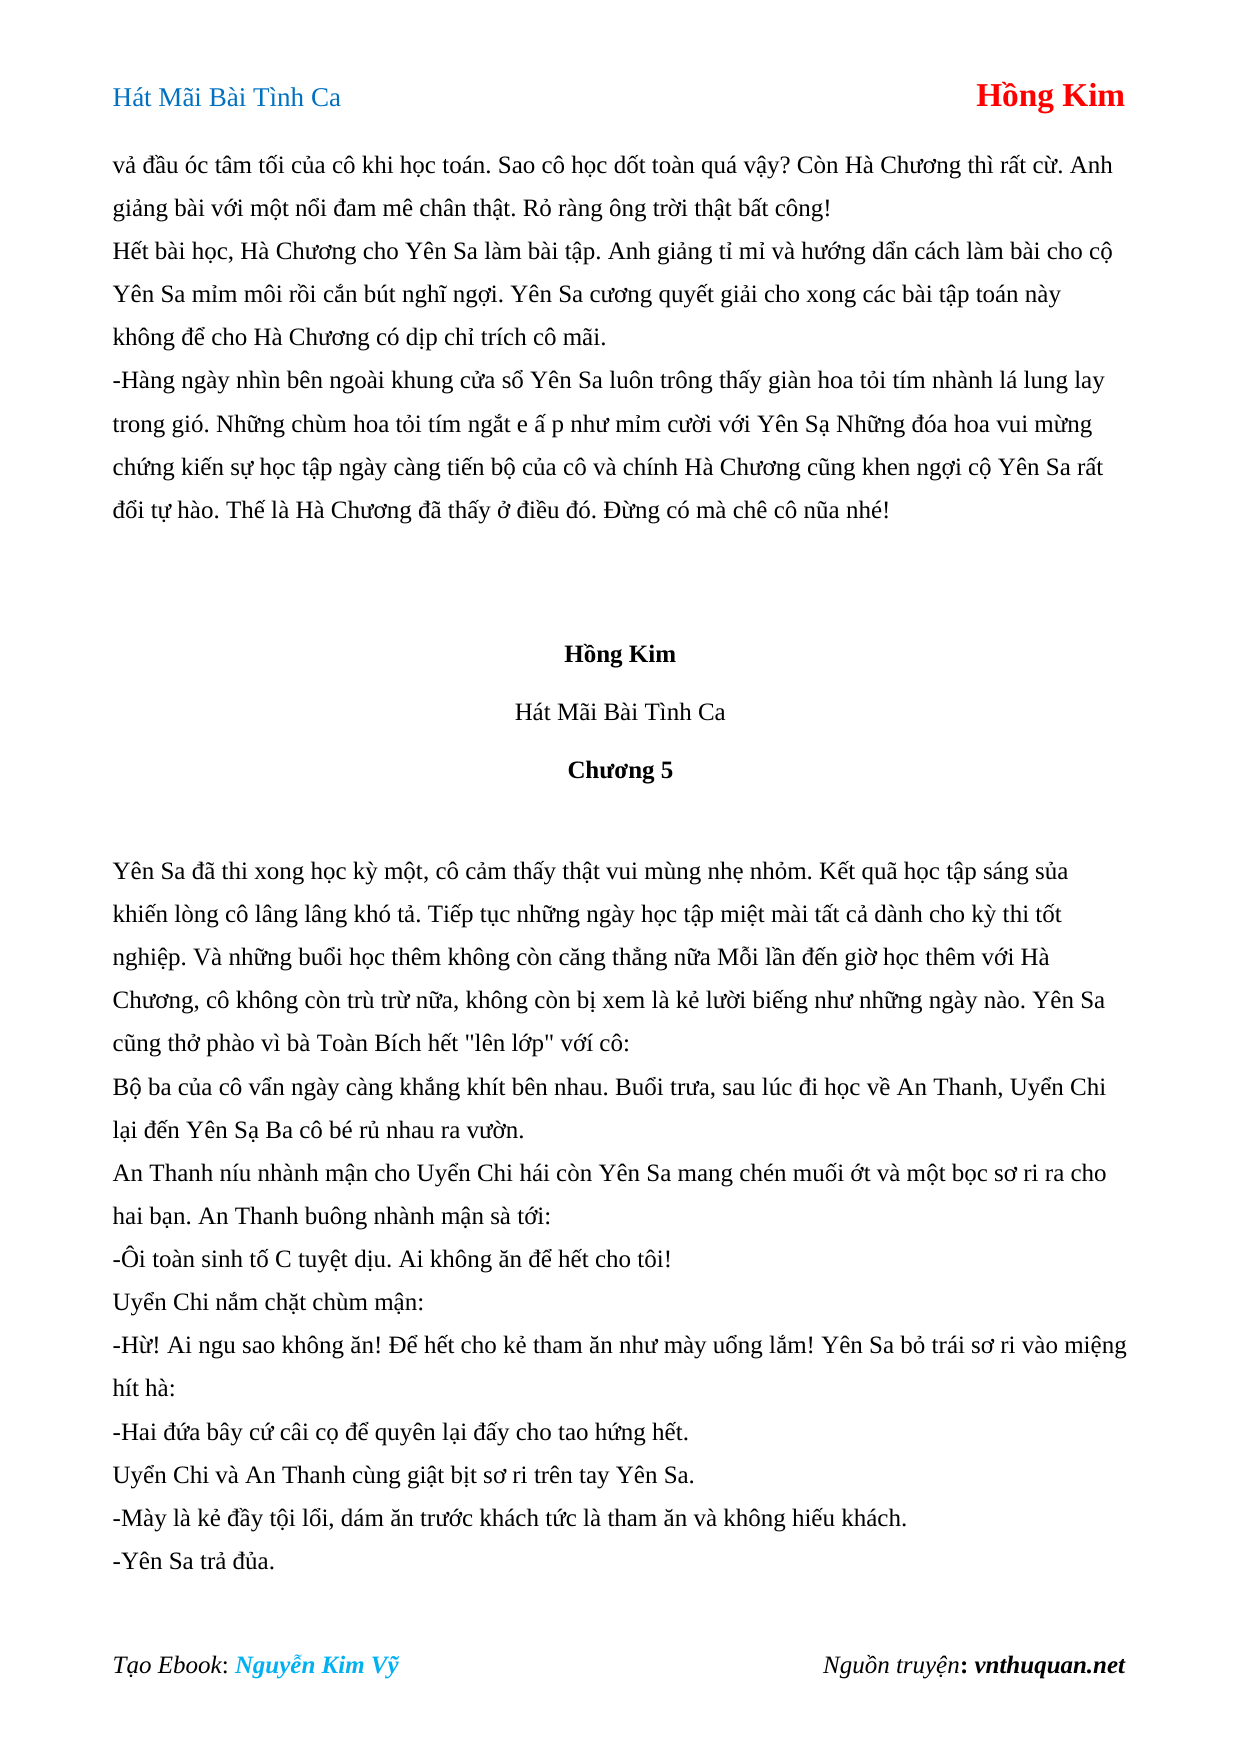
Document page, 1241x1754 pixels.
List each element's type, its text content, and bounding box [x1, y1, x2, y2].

text Hát Mãi Bài Tình Ca [112, 697, 1128, 726]
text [112, 813, 1128, 1575]
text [112, 150, 1128, 567]
text Hồng Kim [112, 639, 1128, 668]
text Chương 5 [112, 755, 1128, 784]
